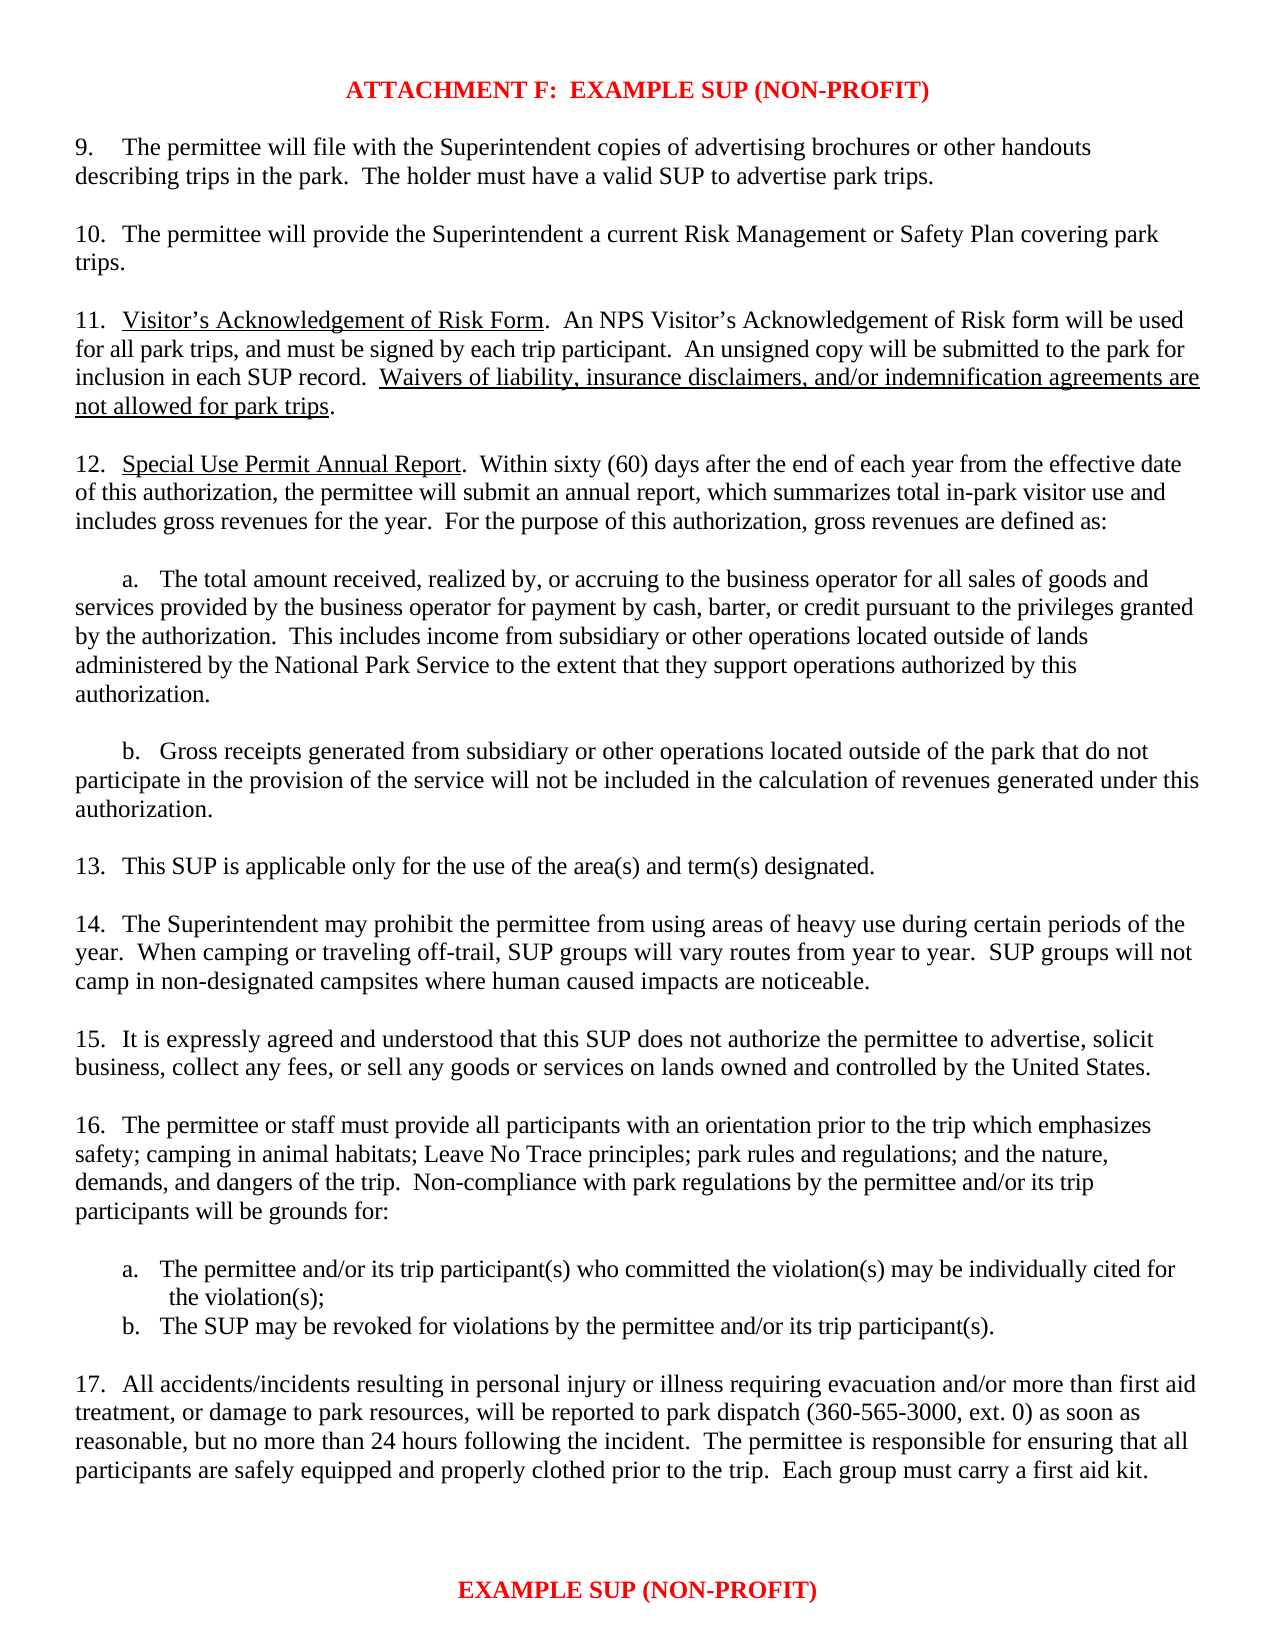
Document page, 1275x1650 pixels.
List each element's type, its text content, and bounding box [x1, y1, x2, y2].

text 9. The permittee will file with the Superintendent copies of advertising brochures or other handouts describing trips in the park. The holder must have a valid SUP to advertise park trips. [75, 132, 1200, 190]
text 17. All accidents/incidents resulting in personal injury or illness requiring evacuation and/or more than first aid treatment, or damage to park resources, will be reported to park dispatch (360-565-3000, ext. 0) as soon as reasonable, but no more than 24 hours following the incident. The permittee is responsible for ensuring that all participants are safely equipped and properly clothed prior to the trip. Each group must carry a first aid kit. [75, 1369, 1200, 1484]
text 10. The permittee will provide the Superintendent a current Risk Management or Safety Plan covering park trips. [75, 219, 1200, 276]
text 16. The permittee or staff must provide all participants with an orientation prior to the trip which emphasizes safety; camping in animal habitats; Leave No Trace principles; park rules and regulations; and the nature, demands, and dangers of the trip. Non-compliance with park regulations by the permittee and/or its trip participants will be grounds for: [75, 1110, 1200, 1225]
text 11. Visitor’s Acknowledgement of Risk Form. An NPS Visitor’s Acknowledgement of Risk form will be used for all park trips, and must be signed by each trip participant. An unsigned copy will be submitted to the park for inclusion in each SUP record. Waivers of liability, insurance disclaimers, and/or indemnification agreements are not allowed for park trips. [75, 305, 1200, 420]
text 15. It is expressly agreed and understood that this SUP does not authorize the permittee to advertise, solicit business, collect any fees, or sell any goods or services on lands owned and controlled by the United States. [75, 1024, 1200, 1081]
text 12. Special Use Permit Annual Report. Within sixty (60) days after the end of each year from the effective date of this authorization, the permittee will submit an annual report, which summarizes total in-park visitor use and includes gross revenues for the year. For the purpose of this authorization, gross revenues are defined as: [75, 449, 1200, 535]
text b. Gross receipts generated from subsidiary or other operations located outside of the park that do not participate in the provision of the service will not be included in the calculation of revenues generated under this authorization. [75, 736, 1200, 822]
text b. The SUP may be revoked for violations by the permittee and/or its trip participant(s). [75, 1311, 1200, 1340]
text a. The total amount received, realized by, or accruing to the business operator for all sales of goods and services provided by the business operator for payment by cash, barter, or credit pursuant to the privileges granted by the authorization. This includes income from subsidiary or other operations located outside of lands administered by the National Park Service to the extent that they support operations authorized by this authorization. [75, 564, 1200, 707]
text a. The permittee and/or its trip participant(s) who committed the violation(s) may be individually cited for the violation(s); [75, 1254, 1200, 1311]
text 13. This SUP is applicable only for the use of the area(s) and term(s) designated. [75, 851, 1200, 880]
text 14. The Superintendent may prohibit the permittee from using areas of heavy use during certain periods of the year. When camping or traveling off-trail, SUP groups will vary routes from year to year. SUP groups will not camp in non-designated campsites where human caused impacts are noticeable. [75, 909, 1200, 995]
